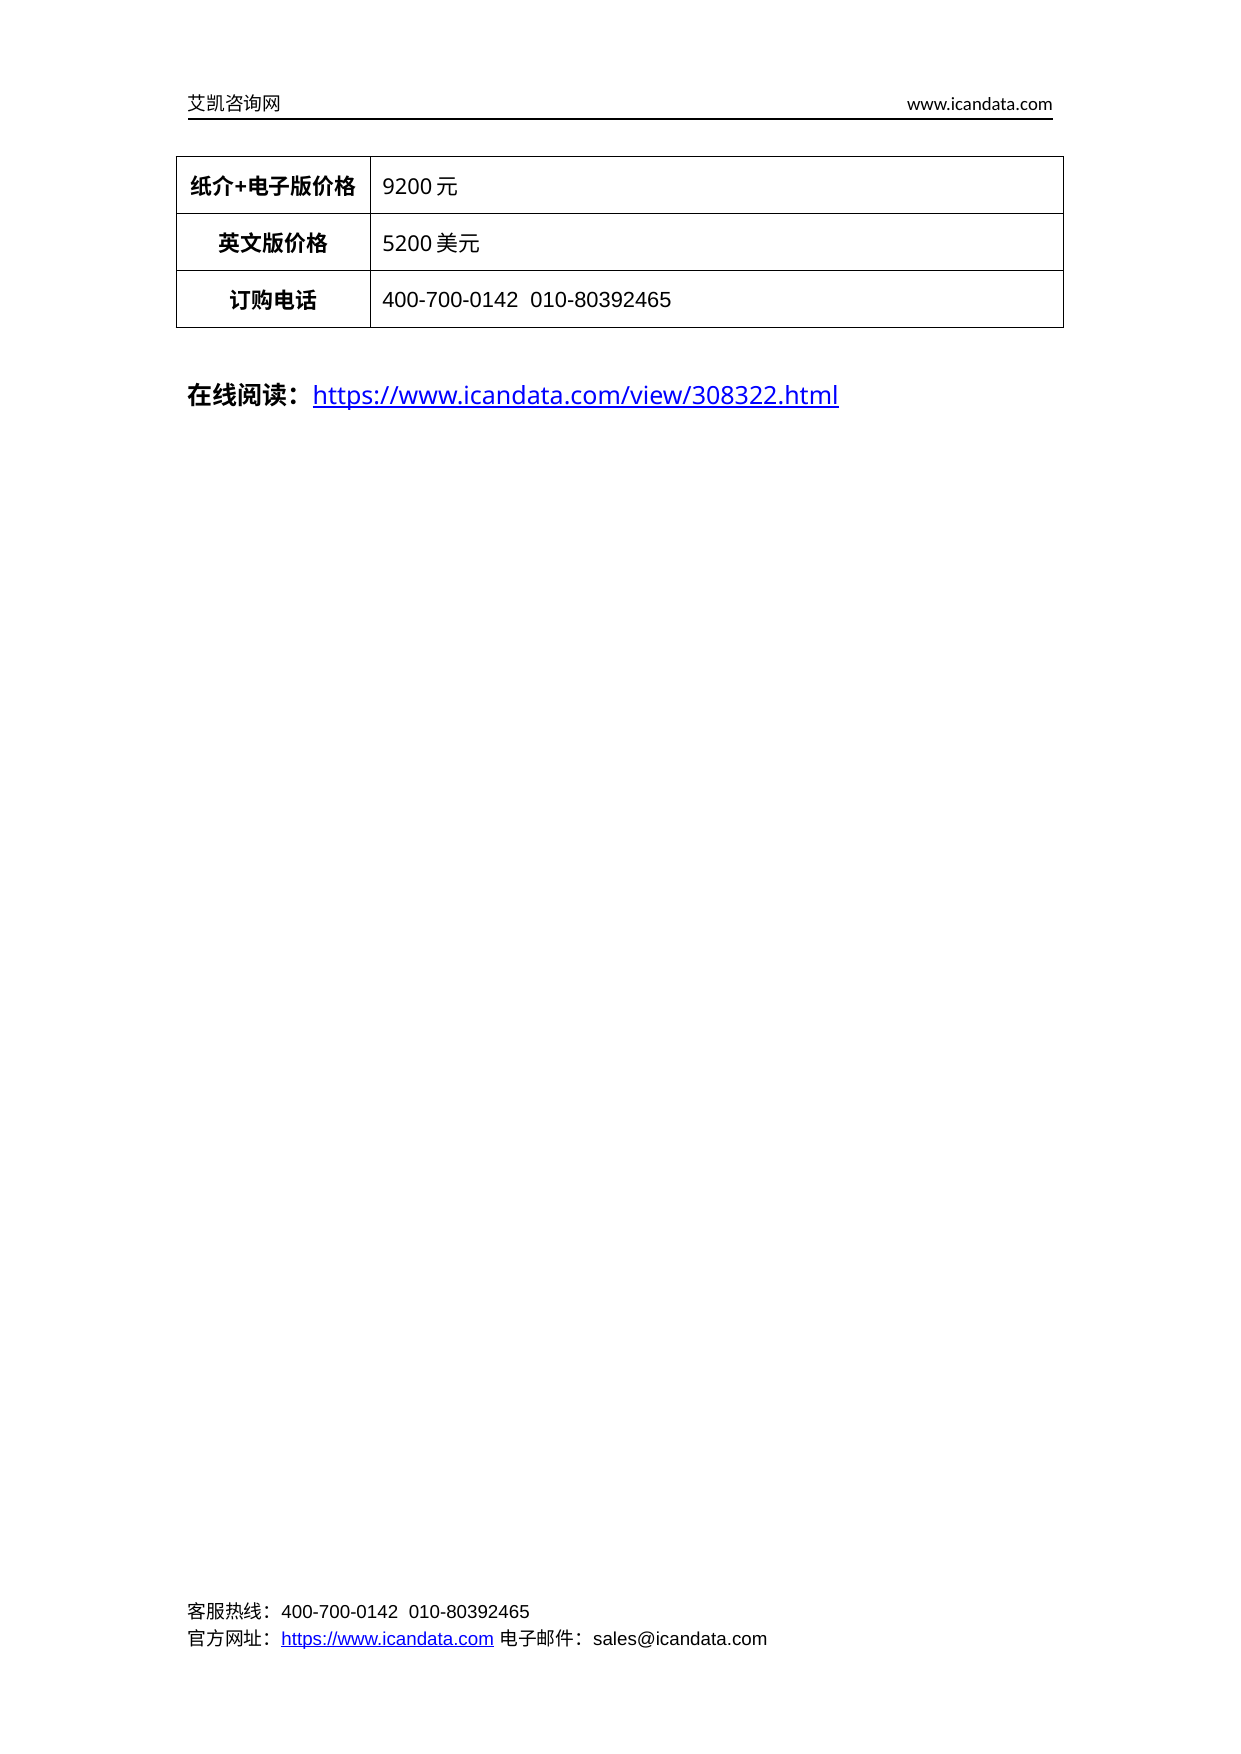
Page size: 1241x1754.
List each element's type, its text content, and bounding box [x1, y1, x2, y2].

table_cell 订购电话 [177, 271, 370, 327]
table_cell 英文版价格 [177, 214, 370, 270]
table_cell 9200元 [371, 157, 1063, 213]
table_cell 400-700-0142 010-80392465 [371, 271, 1063, 327]
text 在线阅读：https://www.icandata.com/view/308322.html [187, 361, 1053, 426]
table_cell 纸介+电子版价格 [177, 157, 370, 213]
table_cell 5200美元 [371, 214, 1063, 270]
